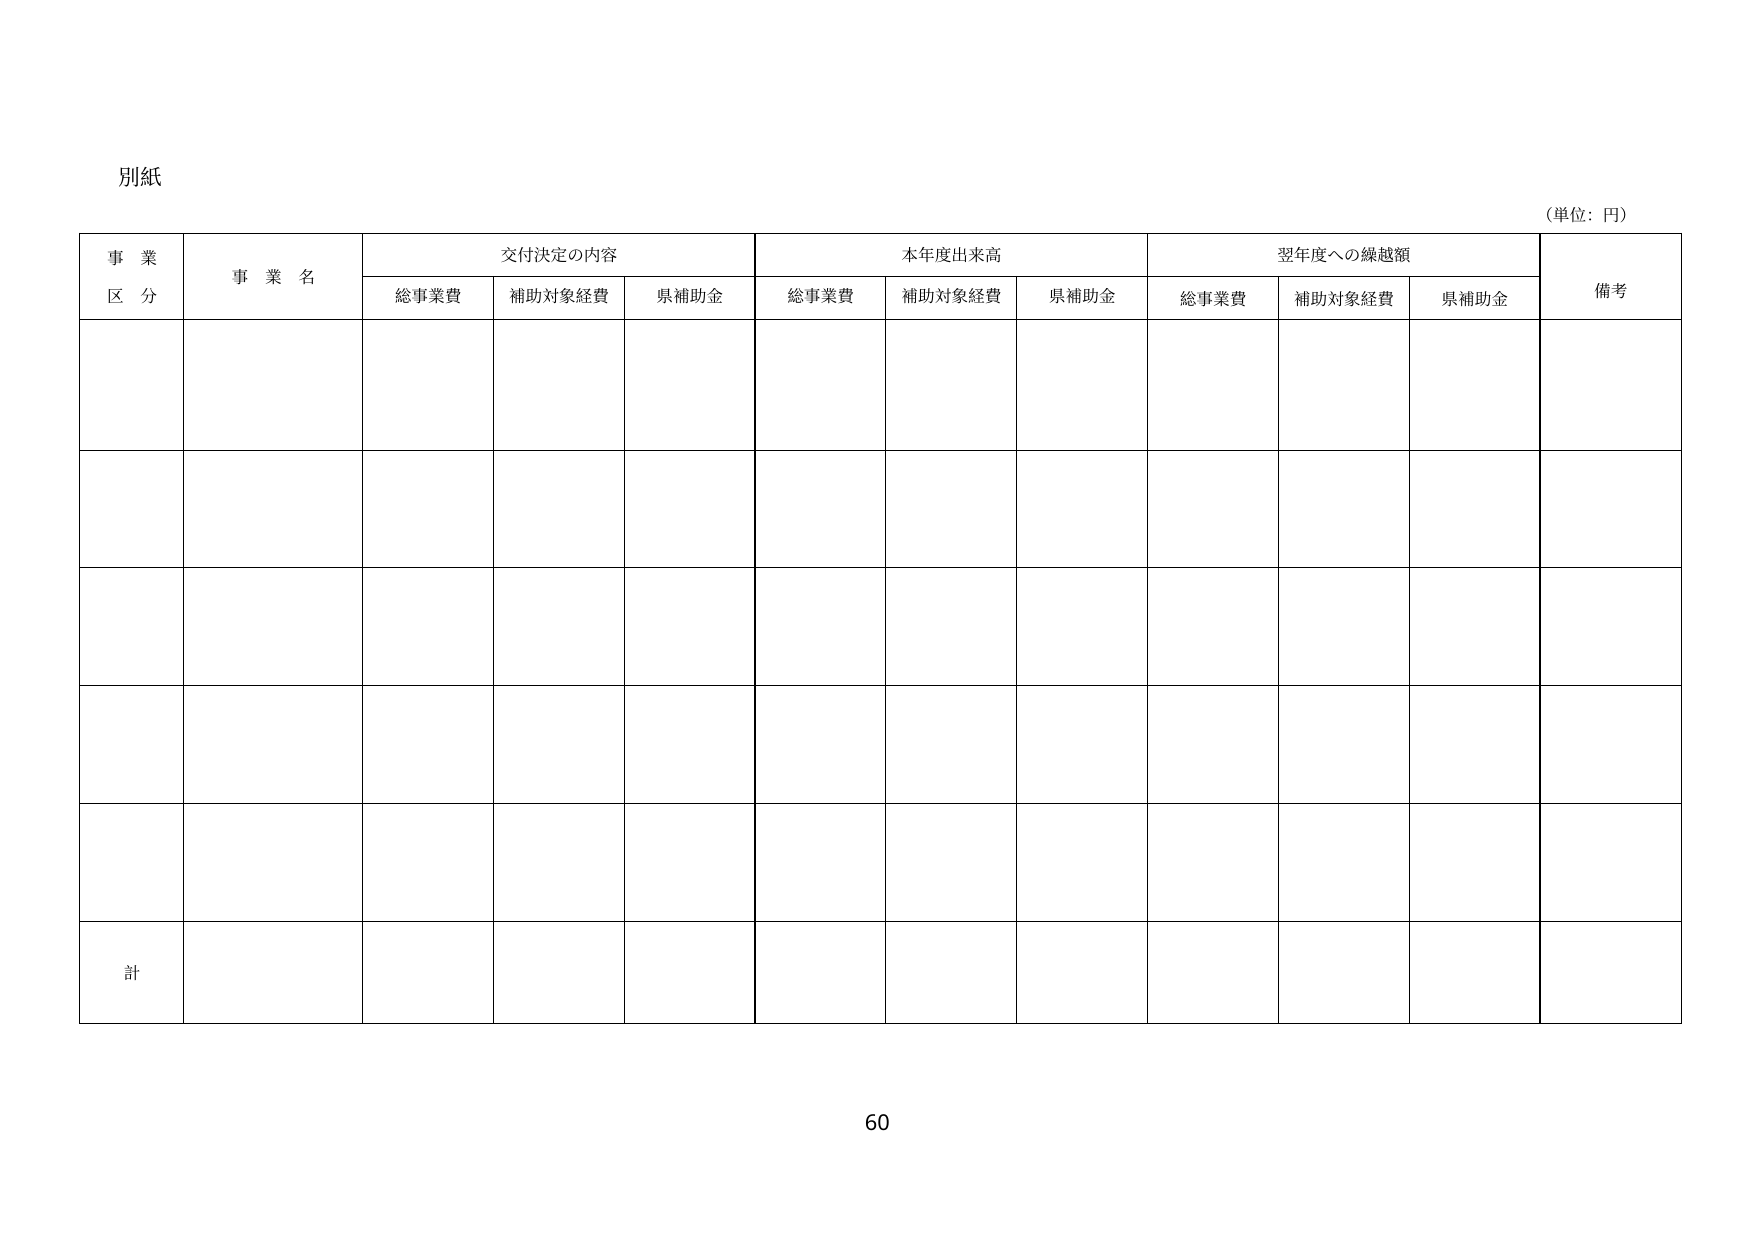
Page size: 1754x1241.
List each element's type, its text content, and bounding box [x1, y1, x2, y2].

table_cell [756, 922, 885, 1023]
table_cell [363, 320, 493, 450]
table_cell [363, 922, 493, 1023]
table_cell 県補助金 [1410, 277, 1539, 319]
table_cell [80, 686, 183, 803]
table_cell 県補助金 [625, 277, 754, 319]
table_cell [1148, 451, 1278, 567]
table_cell [1279, 451, 1409, 567]
table_cell [1279, 686, 1409, 803]
table_cell [1148, 922, 1278, 1023]
table_header 翌年度への繰越額 [1148, 234, 1539, 276]
table_cell 補助対象経費 [886, 277, 1016, 319]
table_cell [1017, 922, 1147, 1023]
table_cell [363, 568, 493, 684]
table_cell [886, 320, 1016, 450]
table_header 事 業 名 [184, 234, 362, 319]
table_cell [80, 568, 183, 684]
table_cell [625, 320, 754, 450]
table_cell [1541, 568, 1681, 684]
table_cell [363, 451, 493, 567]
table_cell [184, 568, 362, 684]
table_cell 補助対象経費 [494, 277, 624, 319]
table_cell [756, 568, 885, 684]
table_cell [1148, 568, 1278, 684]
table_header 備考 [1541, 234, 1681, 319]
table_cell [1410, 686, 1539, 803]
table_cell [1017, 686, 1147, 803]
table_cell [886, 451, 1016, 567]
table_cell [886, 804, 1016, 921]
table_cell [625, 568, 754, 684]
table_header 事 業 区 分 [80, 234, 183, 319]
table_cell [1017, 804, 1147, 921]
table_cell [625, 922, 754, 1023]
table_cell [625, 451, 754, 567]
table_cell [625, 686, 754, 803]
table_cell [80, 320, 183, 450]
table_cell [1410, 922, 1539, 1023]
table_cell [886, 686, 1016, 803]
table_cell [756, 451, 885, 567]
table_cell [1410, 320, 1539, 450]
table_header 本年度出来高 [756, 234, 1147, 276]
table_cell [1410, 451, 1539, 567]
table_cell 総事業費 [756, 277, 885, 319]
table_cell [1541, 320, 1681, 450]
table_cell [494, 686, 624, 803]
table_cell [1279, 320, 1409, 450]
table_cell [1410, 568, 1539, 684]
table_header 交付決定の内容 [363, 234, 754, 276]
table_cell [184, 804, 362, 921]
table_cell [1148, 804, 1278, 921]
table_cell [494, 568, 624, 684]
table_cell [756, 686, 885, 803]
table_cell [80, 451, 183, 567]
table_cell [1541, 804, 1681, 921]
table_cell [494, 922, 624, 1023]
table_cell [625, 804, 754, 921]
table_cell [756, 804, 885, 921]
table_cell 県補助金 [1017, 277, 1147, 319]
table_cell [1279, 804, 1409, 921]
table_cell [363, 804, 493, 921]
table_cell [80, 804, 183, 921]
table_cell [1410, 804, 1539, 921]
table_cell [1541, 451, 1681, 567]
table_cell [1541, 922, 1681, 1023]
table_cell [886, 922, 1016, 1023]
table_cell [184, 686, 362, 803]
table_cell [494, 320, 624, 450]
text （単位：円） [118, 195, 1636, 232]
table_cell [184, 451, 362, 567]
table_cell [184, 320, 362, 450]
table_cell [1148, 320, 1278, 450]
table_cell [1148, 686, 1278, 803]
table_cell [886, 568, 1016, 684]
table_cell [1279, 922, 1409, 1023]
table_cell [1017, 320, 1147, 450]
table_cell [494, 451, 624, 567]
table_cell [494, 804, 624, 921]
table_cell [1017, 568, 1147, 684]
table_cell [363, 686, 493, 803]
table_cell [1279, 568, 1409, 684]
table_cell [184, 922, 362, 1023]
table_cell [1541, 686, 1681, 803]
table_cell 補助対象経費 [1279, 277, 1409, 319]
table_cell [1017, 451, 1147, 567]
table_cell 計 [80, 922, 183, 1023]
table_cell 総事業費 [1148, 277, 1278, 319]
table_cell [756, 320, 885, 450]
table_cell 総事業費 [363, 277, 493, 319]
text 別紙 [118, 157, 1636, 195]
